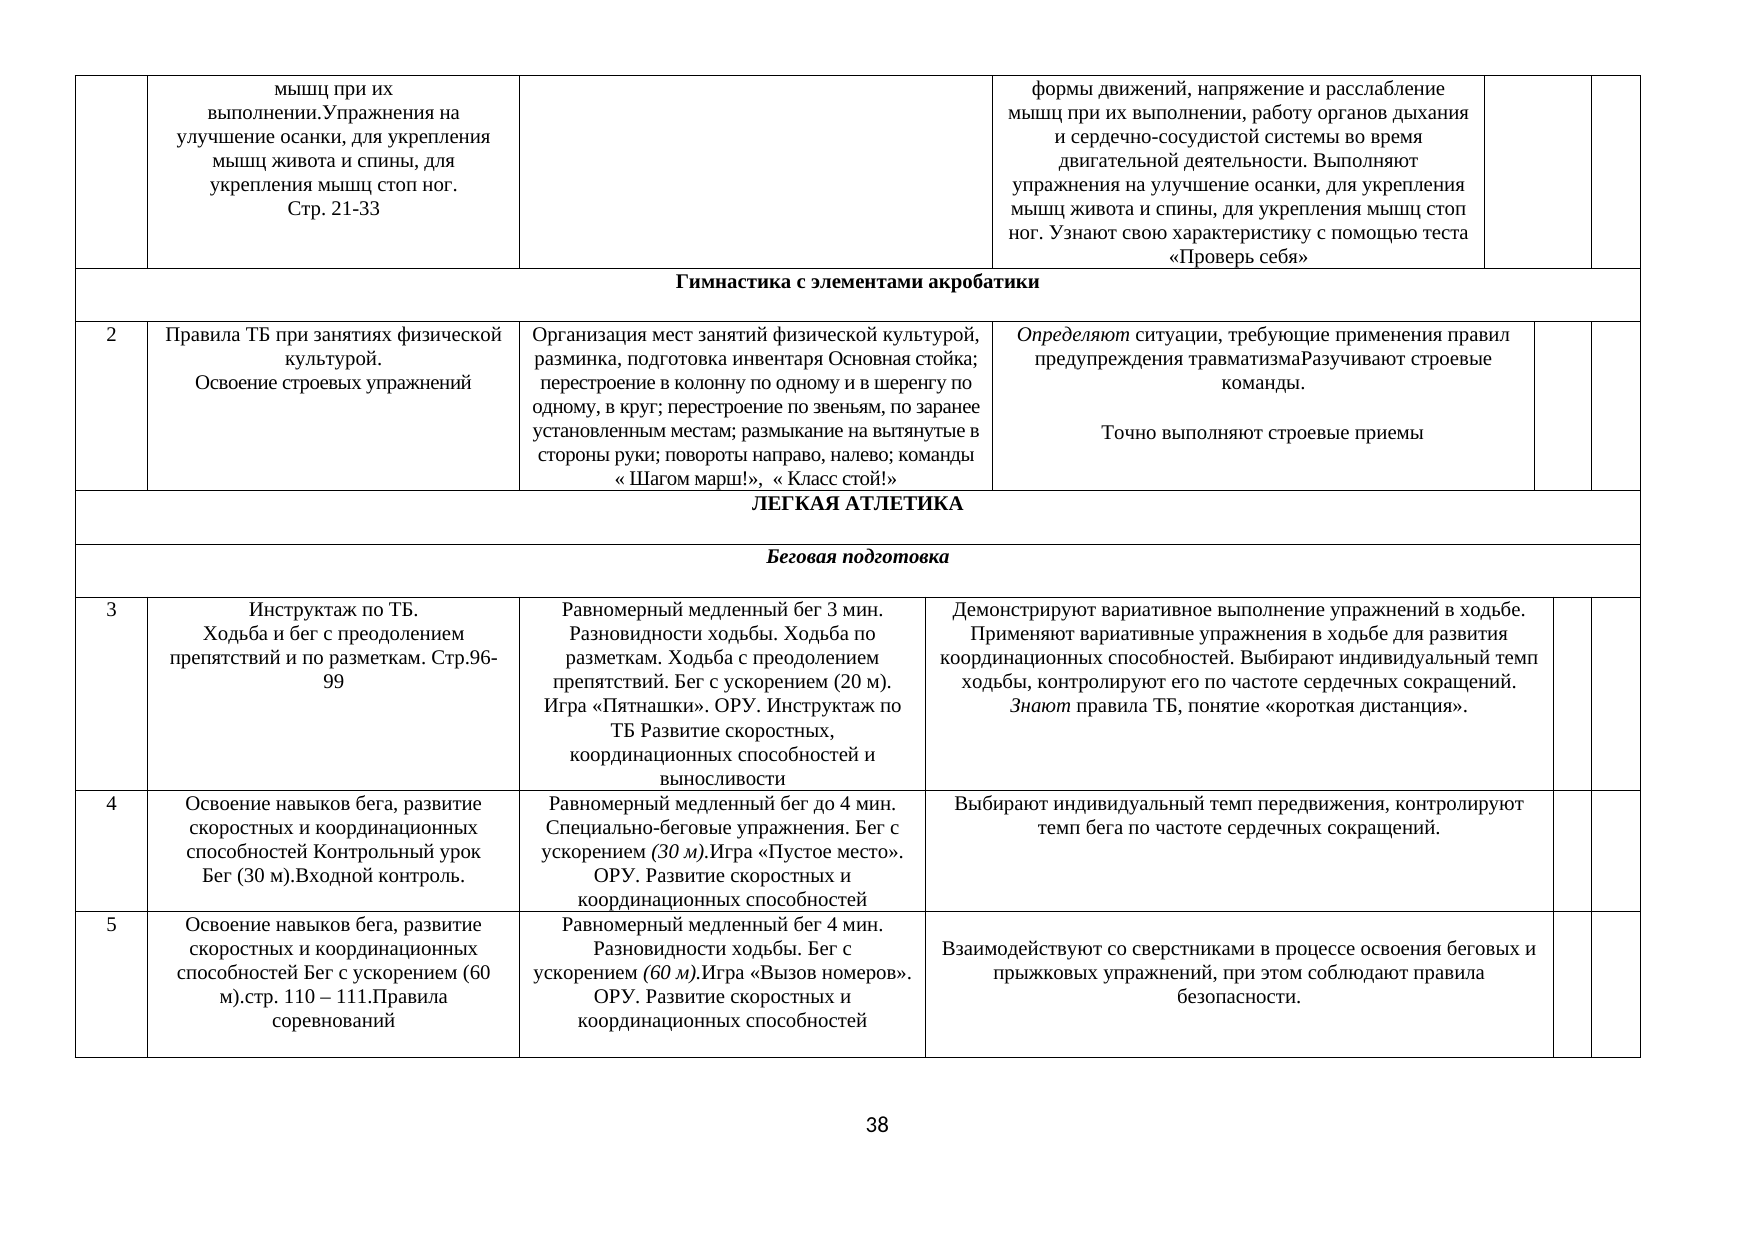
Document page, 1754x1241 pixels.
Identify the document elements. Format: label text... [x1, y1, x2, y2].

table_cell Взаимодействуют со сверстниками в процессе освоения беговых и прыжковых упражнений, при этом соблюдают правила безопасности. [926, 912, 1553, 1056]
table_cell 4 [76, 791, 147, 911]
table_cell Освоение навыков бега, развитие скоростных и координационных способностей Бег с ускорением (60 м).стр. 110 – 111.Правила соревнований [148, 912, 519, 1056]
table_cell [520, 76, 992, 268]
table_cell 5 [76, 912, 147, 1056]
table_cell Правила ТБ при занятиях физической культурой. Освоение строевых упражнений [148, 322, 519, 490]
table_cell [1592, 598, 1640, 790]
table_cell [1592, 76, 1640, 268]
table_cell Равномерный медленный бег 4 мин. Разновидности ходьбы. Бег с ускорением (60 м).Игра «Вызов номеров». ОРУ. Развитие скоростных и координационных способностей [520, 912, 925, 1056]
table_cell Демонстрируют вариативное выполнение упражнений в ходьбе. Применяют вариативные упражнения в ходьбе для развития координационных способностей. Выбирают индивидуальный темп ходьбы, контролируют его по частоте сердечных сокращений. Знают правила ТБ, понятие «короткая дистанция». [926, 598, 1553, 790]
table_cell Гимнастика с элементами акробатики [76, 269, 1640, 321]
table_cell [1554, 791, 1591, 911]
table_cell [993, 76, 1484, 268]
table_cell [1592, 322, 1640, 490]
table_cell ЛЕГКАЯ АТЛЕТИКА [76, 491, 1640, 543]
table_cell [148, 76, 519, 268]
table_cell 2 [76, 322, 147, 490]
table_cell [1592, 791, 1640, 911]
table_cell Выбирают индивидуальный темп передвижения, контролируют темп бега по частоте сердечных сокращений. [926, 791, 1553, 911]
table_cell Организация мест занятий физической культурой, разминка, подготовка инвентаря Основная стойка; перестроение в колонну по одному и в шеренгу по одному, в круг; перестроение по звеньям, по заранее установленным местам; размыкание на вытянутые в стороны руки; повороты направо, налево; команды « Шагом марш!», « Класс стой!» [520, 322, 992, 490]
table_cell Равномерный медленный бег 3 мин. Разновидности ходьбы. Ходьба по разметкам. Ходьба с преодолением препятствий. Бег с ускорением (20 м). Игра «Пятнашки». ОРУ. Инструктаж по ТБ Развитие скоростных, координационных способностей и выносливости [520, 598, 925, 790]
table_cell [1554, 912, 1591, 1056]
table_cell 3 [76, 598, 147, 790]
table_cell Инструктаж по ТБ. Ходьба и бег с преодолением препятствий и по разметкам. Стр.96-99 [148, 598, 519, 790]
table_cell Освоение навыков бега, развитие скоростных и координационных способностей Контрольный урок Бег (30 м).Входной контроль. [148, 791, 519, 911]
table_cell [1554, 598, 1591, 790]
table_cell Беговая подготовка [76, 545, 1640, 597]
table_cell Равномерный медленный бег до 4 мин. Специально-беговые упражнения. Бег с ускорением (30 м).Игра «Пустое место». ОРУ. Развитие скоростных и координационных способностей [520, 791, 925, 911]
table_cell [1485, 76, 1591, 268]
table_cell [1592, 912, 1640, 1056]
table_cell 1 [76, 76, 147, 268]
table_cell [1535, 322, 1591, 490]
table_cell Определяют ситуации, требующие применения правил предупреждения травматизмаРазучивают строевые команды. Точно выполняют строевые приемы [993, 322, 1534, 490]
